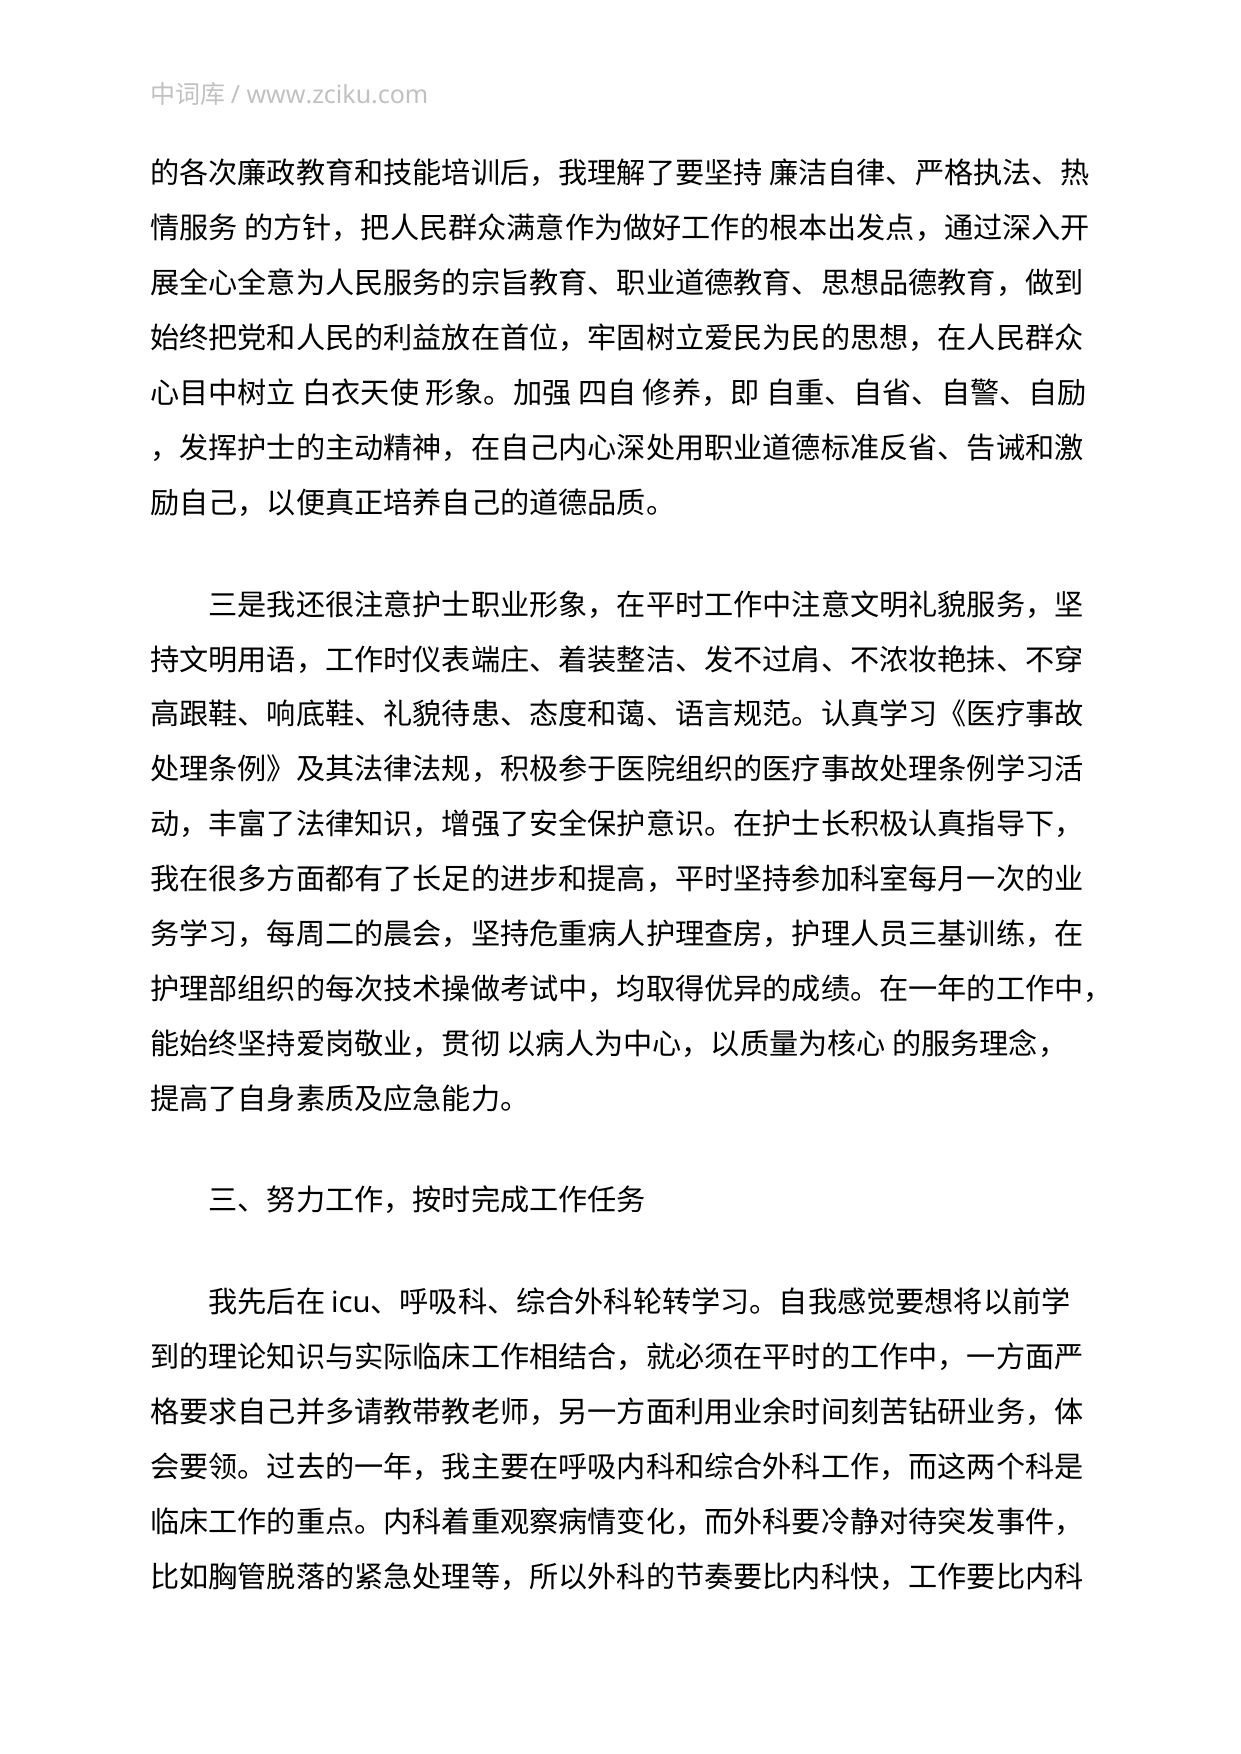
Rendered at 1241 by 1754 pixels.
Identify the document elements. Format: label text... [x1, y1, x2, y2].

text 三是我还很注意护士职业形象，在平时工作中注意文明礼貌服务，坚持文明用语，工作时仪表端庄、着装整洁、发不过肩、不浓妆艳抺、不穿高跟鞋、响底鞋、礼貌待患、态度和蔼、语言规范。认真学习《医疗事故处理条例》及其法律法规，积极参于医院组织的医疗事故处理条例学习活动，丰富了法律知识，增强了安全保护意识。在护士长积极认真指导下，我在很多方面都有了长足的进步和提高，平时坚持参加科室每月一次的业务学习，每周二的晨会，坚持危重病人护理查房，护理人员三基训练，在护理部组织的每次技术操做考试中，均取得优异的成绩。在一年的工作中，能始终坚持爱岗敬业，贯彻 以病人为中心，以质量为核心 的服务理念，提高了自身素质及应急能力。 [150, 581, 1090, 1117]
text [150, 150, 1090, 522]
text 三、努力工作，按时完成工作任务 [150, 1177, 1090, 1219]
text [150, 1279, 1090, 1596]
